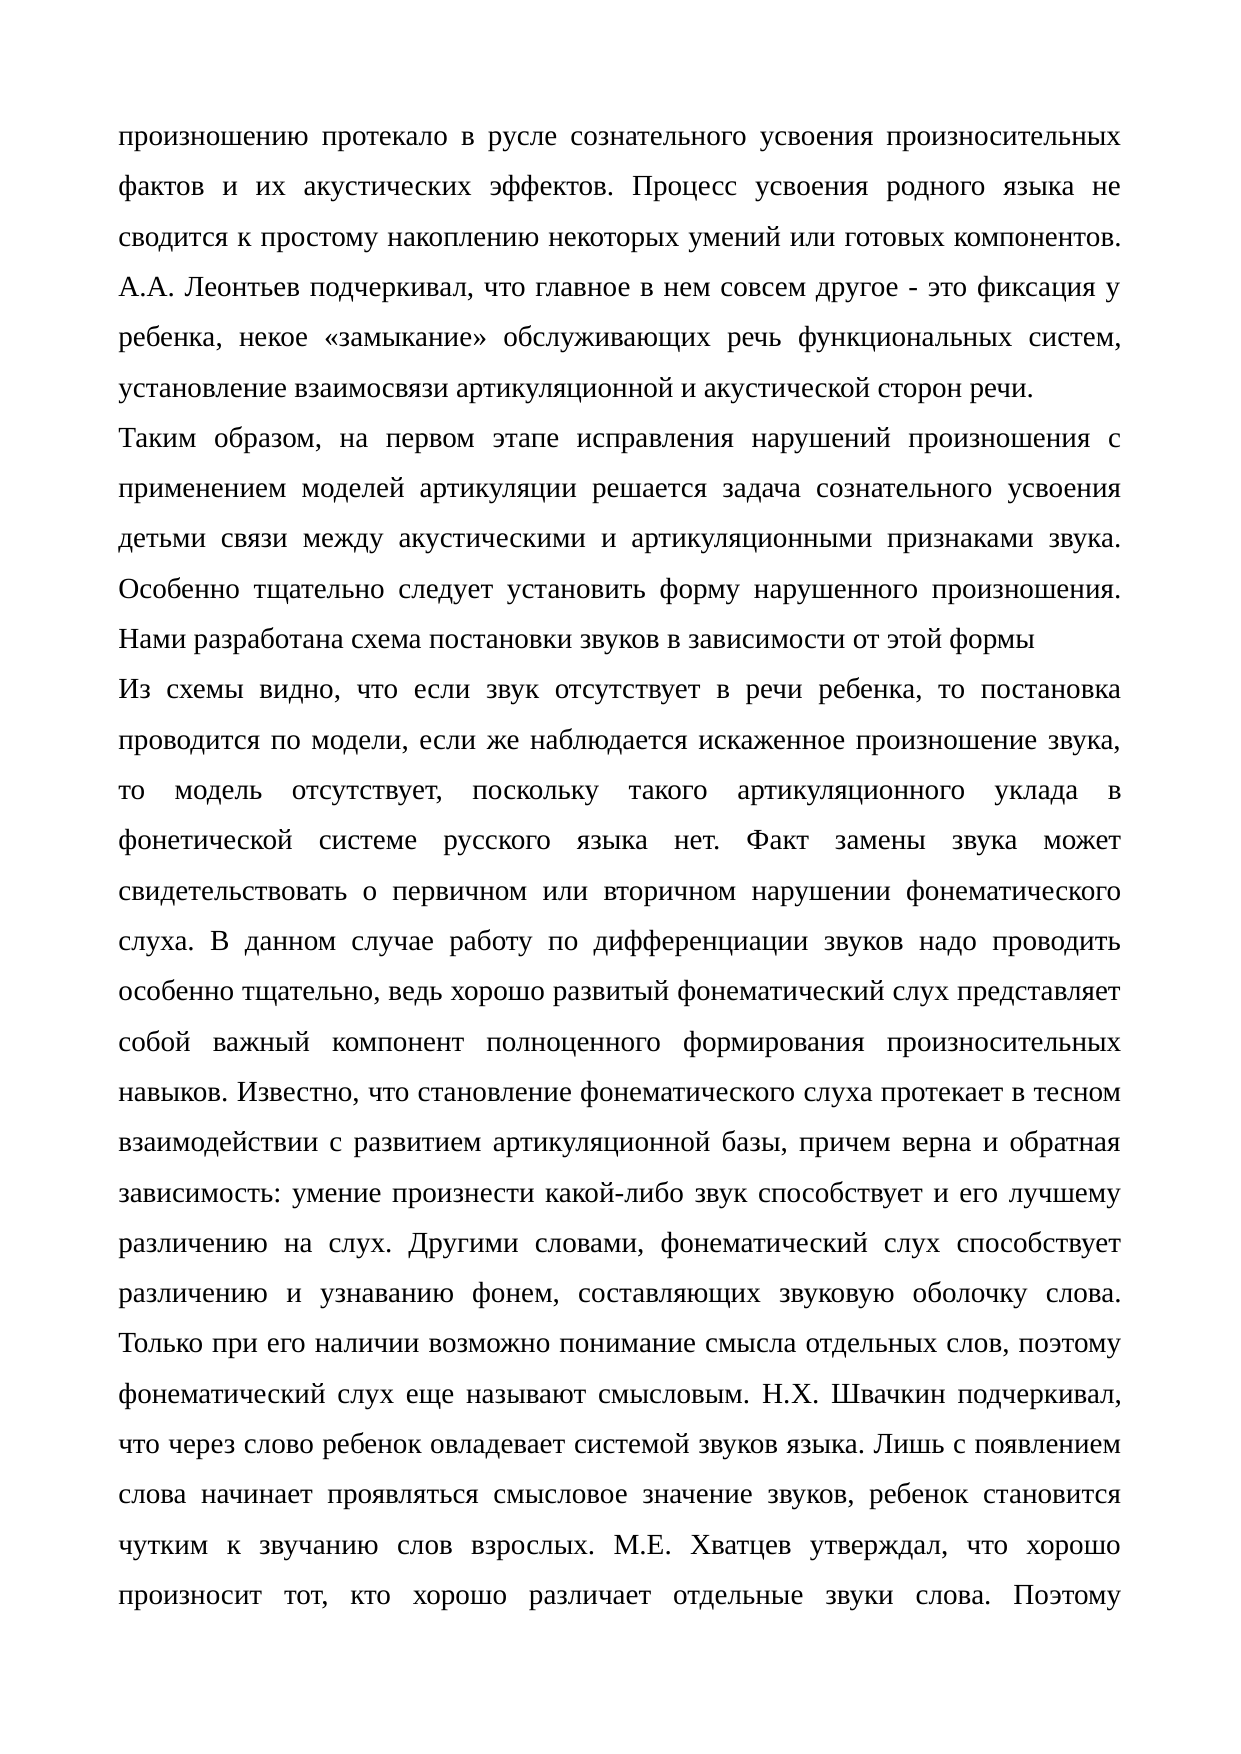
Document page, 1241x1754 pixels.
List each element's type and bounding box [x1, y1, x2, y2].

text [118, 118, 1122, 1611]
